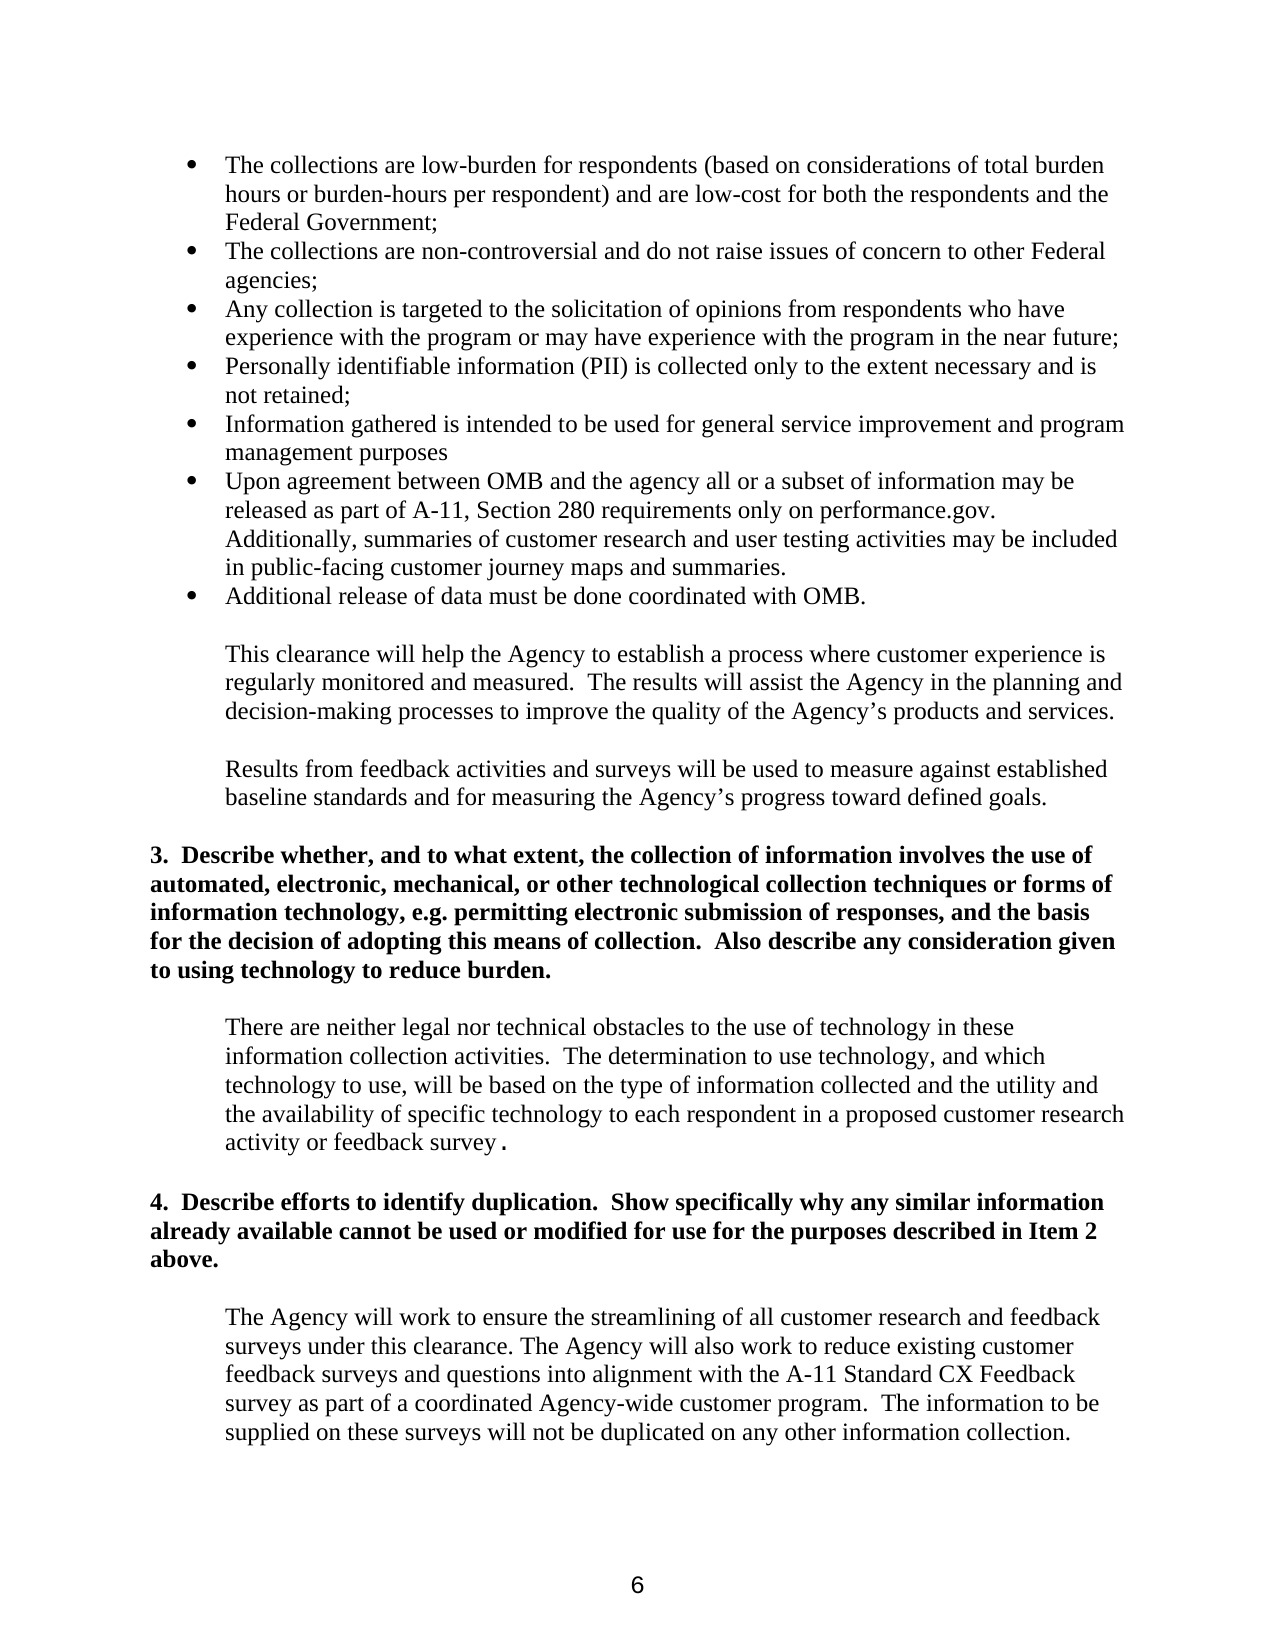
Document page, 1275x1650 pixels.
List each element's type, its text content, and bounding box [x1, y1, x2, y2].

text This clearance will help the Agency to establish a process where customer experience is regularly monitored and measured. The results will assist the Agency in the planning and decision-making processes to improve the quality of the Agency’s products and services. [225, 639, 1125, 725]
list Any collection is targeted to the solicitation of opinions from respondents who have experience with the program or may have experience with the program in the near future; [187, 294, 1125, 351]
list The collections are low-burden for respondents (based on considerations of total burden hours or burden-hours per respondent) and are low-cost for both the respondents and the Federal Government; [187, 150, 1125, 236]
list The collections are non-controversial and do not raise issues of concern to other Federal agencies; [187, 236, 1125, 294]
list Upon agreement between OMB and the agency all or a subset of information may be released as part of A-11, Section 280 requirements only on performance.gov. Additionally, summaries of customer research and user testing activities may be included in public-facing customer journey maps and summaries. [187, 466, 1125, 581]
list Information gathered is intended to be used for general service improvement and program management purposes [187, 409, 1125, 466]
text The Agency will work to ensure the streamlining of all customer research and feedback surveys under this clearance. The Agency will also work to reduce existing customer feedback surveys and questions into alignment with the A-11 Standard CX Feedback survey as part of a coordinated Agency-wide customer program. The information to be supplied on these surveys will not be duplicated on any other information collection. [225, 1302, 1125, 1446]
list Personally identifiable information (PII) is collected only to the extent necessary and is not retained; [187, 351, 1125, 409]
text 3. Describe whether, and to what extent, the collection of information involves the use of automated, electronic, mechanical, or other technological collection techniques or forms of information technology, e.g. permitting electronic submission of responses, and the basis for the decision of adopting this means of collection. Also describe any consideration given to using technology to reduce burden. [150, 840, 1125, 984]
text 4. Describe efforts to identify duplication. Show specifically why any similar information already available cannot be used or modified for use for the purposes described in Item 2 above. [150, 1187, 1125, 1273]
text Results from feedback activities and surveys will be used to measure against established baseline standards and for measuring the Agency’s progress toward defined goals. [225, 754, 1125, 811]
text There are neither legal nor technical obstacles to the use of technology in these information collection activities. The determination to use technology, and which technology to use, will be based on the type of information collected and the utility and the availability of specific technology to each respondent in a proposed customer research activity or feedback survey. [225, 1012, 1125, 1158]
list Additional release of data must be done coordinated with OMB. [187, 581, 1125, 610]
